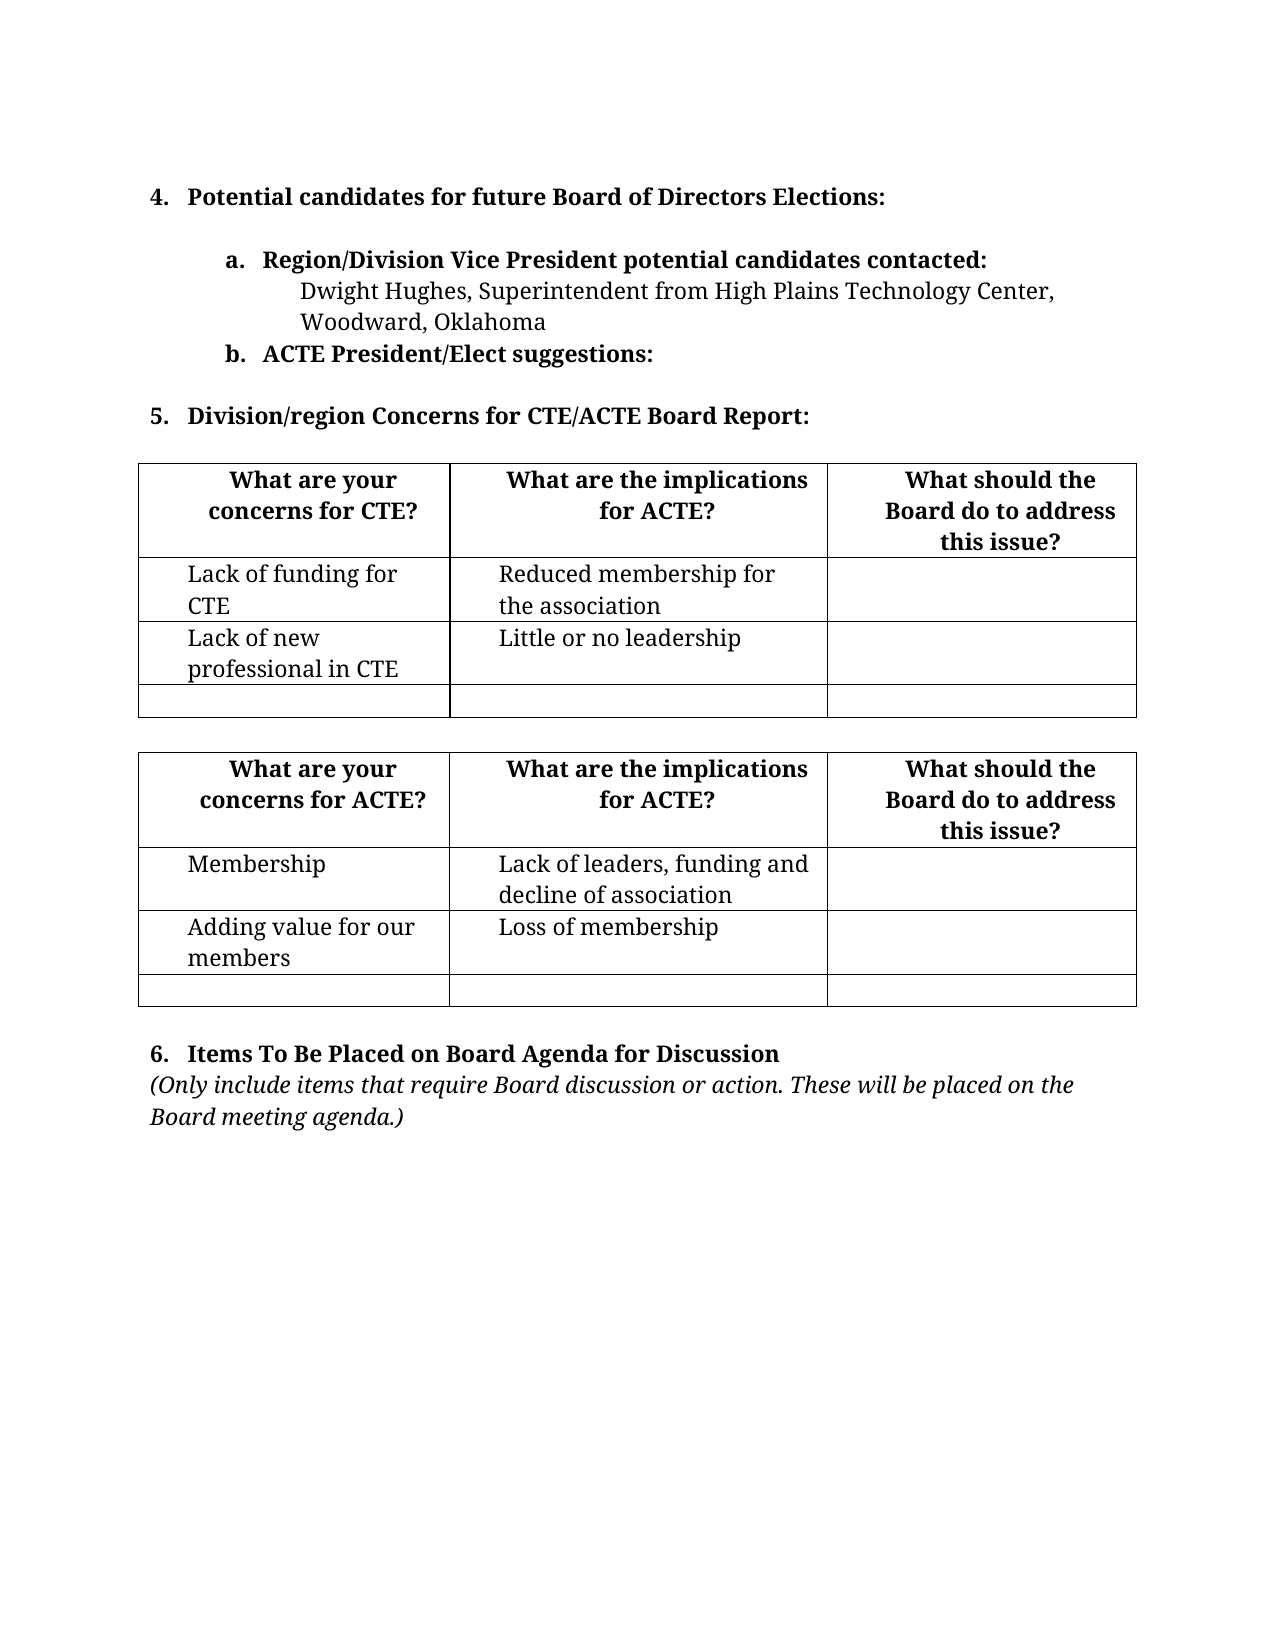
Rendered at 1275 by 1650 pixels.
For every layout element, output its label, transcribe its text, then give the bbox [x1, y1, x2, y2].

table_header What should the Board do to address this issue? [828, 464, 1136, 557]
table_cell [139, 685, 449, 717]
table_cell Reduced membership for the association [451, 558, 827, 621]
list Potential candidates for future Board of Directors Elections: [150, 181, 1125, 212]
list Items To Be Placed on Board Agenda for Discussion [150, 1038, 1125, 1069]
table_cell Little or no leadership [451, 622, 827, 684]
table_cell Loss of membership [450, 911, 827, 974]
table_cell [828, 558, 1136, 621]
list ACTE President/Elect suggestions: [225, 337, 1125, 369]
list Division/region Concerns for CTE/ACTE Board Report: [150, 400, 1125, 431]
table_cell [451, 685, 827, 717]
table_header What should the Board do to address this issue? [828, 753, 1136, 847]
table_cell [828, 685, 1136, 717]
table_header What are your concerns for ACTE? [139, 753, 449, 847]
table_header What are the implications for ACTE? [451, 464, 827, 557]
table_cell [139, 975, 449, 1006]
table_cell [828, 911, 1136, 974]
table_header What are the implications for ACTE? [450, 753, 827, 847]
table_cell [828, 848, 1136, 910]
list Dwight Hughes, Superintendent from High Plains Technology Center, Woodward, Oklahoma [300, 275, 1125, 337]
table_cell Membership [139, 848, 449, 910]
table_cell [828, 622, 1136, 684]
text (Only include items that require Board discussion or action. These will be placed on the Board meeting agenda.) [150, 1069, 1125, 1132]
table_cell Lack of leaders, funding and decline of association [450, 848, 827, 910]
table_cell Lack of new professional in CTE [139, 622, 449, 684]
table_cell Lack of funding for CTE [139, 558, 449, 621]
table_header What are your concerns for CTE? [139, 464, 449, 557]
table_cell [450, 975, 827, 1006]
table_cell [828, 975, 1136, 1006]
table_cell Adding value for our members [139, 911, 449, 974]
list Region/Division Vice President potential candidates contacted: [225, 244, 1125, 275]
